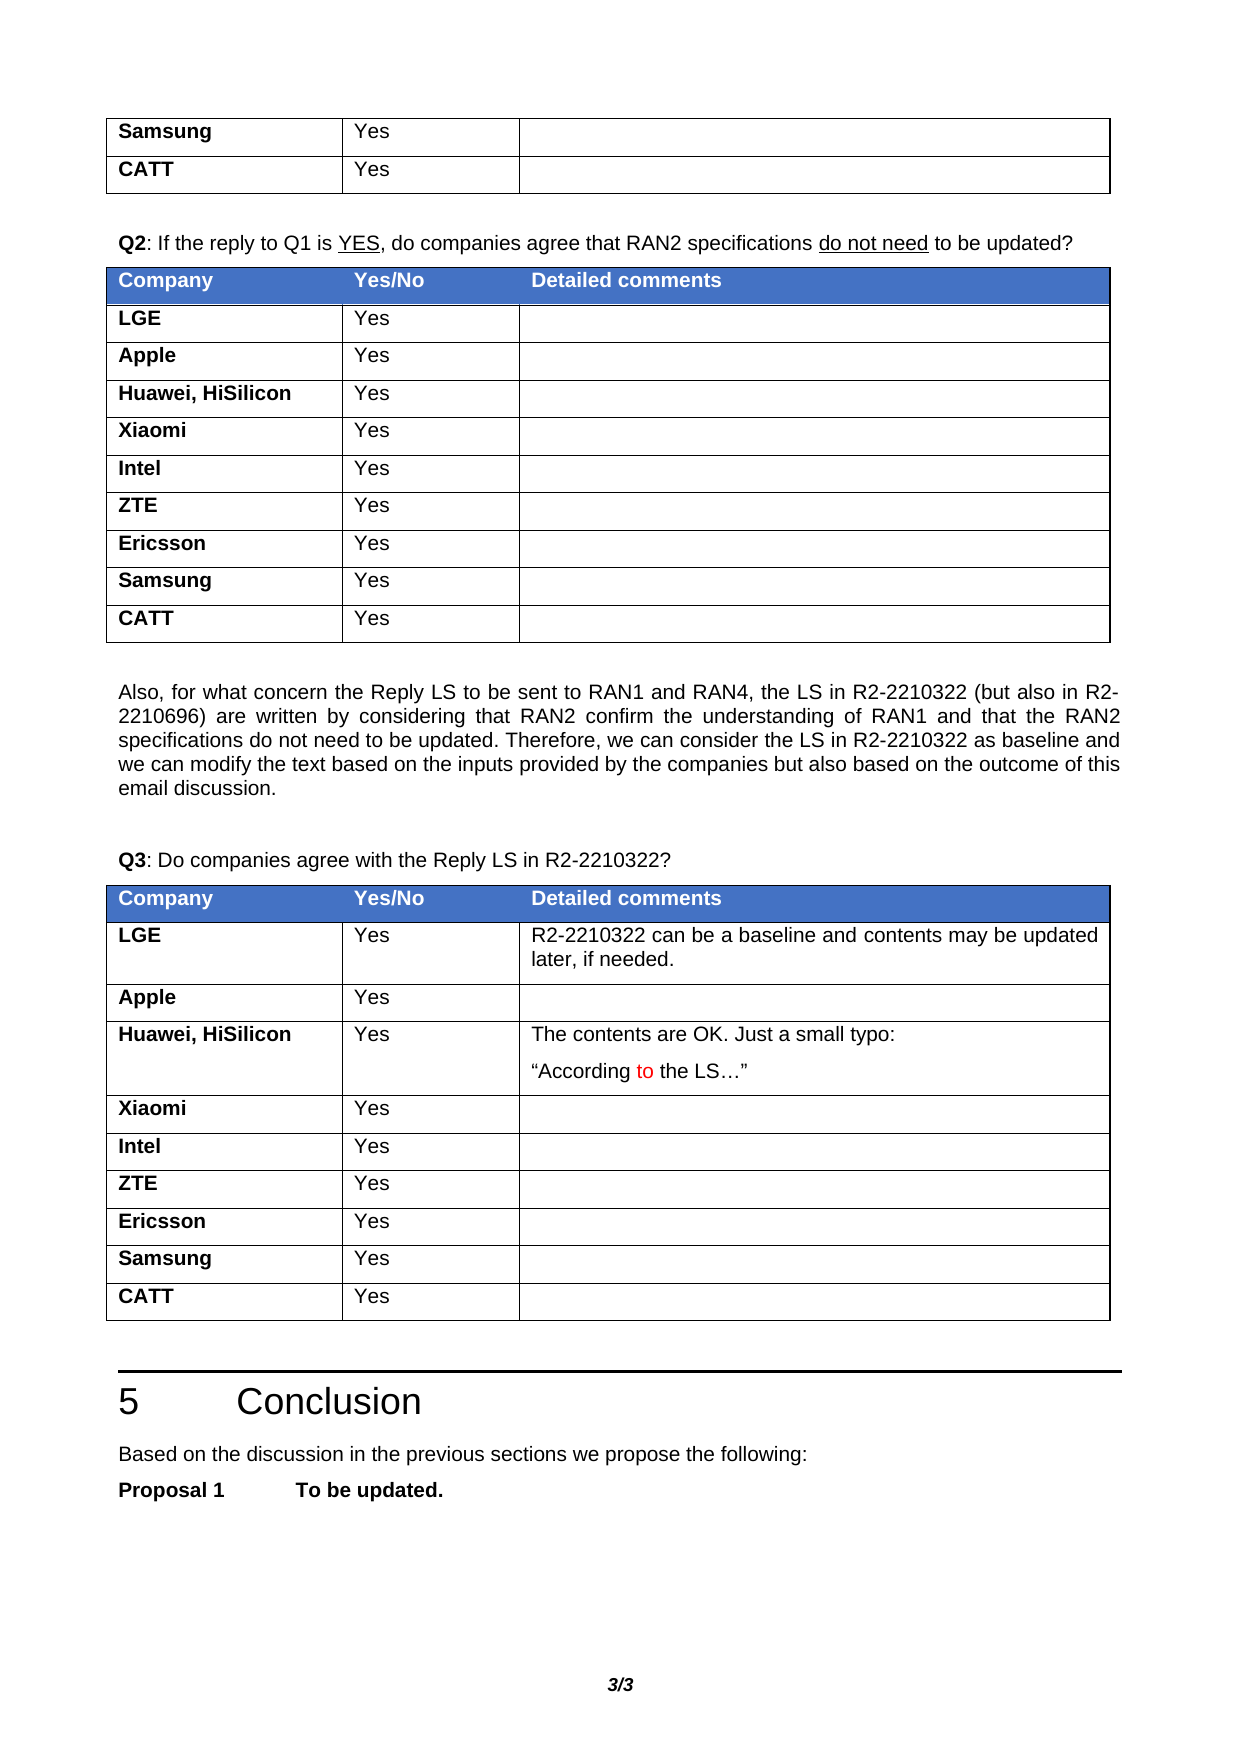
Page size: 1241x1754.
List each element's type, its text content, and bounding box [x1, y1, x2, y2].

table_cell [520, 119, 1109, 156]
table_cell Yes [343, 923, 519, 984]
table_cell Samsung [107, 1246, 342, 1283]
table_cell Yes [343, 1246, 519, 1283]
table_cell Yes [343, 1209, 519, 1245]
table_cell [520, 1096, 1109, 1133]
table_cell [520, 531, 1109, 567]
table_cell LGE [107, 923, 342, 984]
table_cell Huawei, HiSilicon [107, 1022, 342, 1095]
table_cell Yes [343, 306, 519, 342]
table_cell Yes [343, 531, 519, 567]
table_header Detailed comments [520, 886, 1109, 922]
table_cell CATT [107, 157, 342, 193]
table_cell Ericsson [107, 531, 342, 567]
table_cell [520, 157, 1109, 193]
text Also, for what concern the Reply LS to be sent to RAN1 and RAN4, the LS in R2-2210322 (but also in R2-2210696) are written by considering that RAN2 confirm the understanding of RAN1 and that the RAN2 specifications do not need to be updated. Therefore, we can consider the LS in R2-2210322 as baseline and we can modify the text based on the inputs provided by the companies but also based on the outcome of this email discussion. [118, 679, 1122, 799]
table_cell [520, 381, 1109, 417]
table_cell Yes [343, 343, 519, 379]
table_header Company [107, 886, 342, 922]
table_cell [520, 343, 1109, 379]
table_cell Yes [343, 568, 519, 604]
table_cell ZTE [107, 493, 342, 529]
table_cell LGE [107, 306, 342, 342]
table_cell [520, 1171, 1109, 1208]
text Based on the discussion in the previous sections we propose the following: [118, 1441, 1122, 1465]
table_cell Yes [343, 493, 519, 529]
table_cell [520, 1209, 1109, 1245]
table_cell [520, 418, 1109, 454]
table_cell ZTE [107, 1171, 342, 1208]
table_cell Samsung [107, 119, 342, 156]
text Q2: If the reply to Q1 is YES, do companies agree that RAN2 specifications do not need to be updated? [118, 231, 1122, 254]
table_cell [520, 306, 1109, 342]
table_header Company [107, 268, 342, 304]
table_cell [520, 606, 1109, 642]
table_cell Yes [343, 381, 519, 417]
table_cell Intel [107, 1134, 342, 1170]
table_cell Yes [343, 985, 519, 1021]
table_cell [520, 1246, 1109, 1283]
table_cell Apple [107, 343, 342, 379]
table_cell [520, 568, 1109, 604]
table_header Yes/No [343, 268, 519, 304]
table_cell R2-2210322 can be a baseline and contents may be updated later, if needed. [520, 923, 1109, 984]
table_cell Yes [343, 1284, 519, 1320]
table_cell Huawei, HiSilicon [107, 381, 342, 417]
table_cell Yes [343, 119, 519, 156]
text Proposal 1 To be updated. [118, 1478, 1122, 1502]
table_cell The contents are OK. Just a small typo: “According to the LS…” [520, 1022, 1109, 1095]
table_header Detailed comments [520, 268, 1109, 304]
table_cell Yes [343, 1096, 519, 1133]
table_cell CATT [107, 1284, 342, 1320]
table_cell [520, 1284, 1109, 1320]
table_header Yes/No [343, 886, 519, 922]
table_cell Yes [343, 1134, 519, 1170]
table_cell CATT [107, 606, 342, 642]
table_cell Yes [343, 418, 519, 454]
table_cell Yes [343, 456, 519, 492]
table_cell Yes [343, 1022, 519, 1095]
table_cell Yes [343, 1171, 519, 1208]
table_cell [520, 1134, 1109, 1170]
table_cell Ericsson [107, 1209, 342, 1245]
table_cell Xiaomi [107, 1096, 342, 1133]
table_cell [520, 985, 1109, 1021]
table_cell Samsung [107, 568, 342, 604]
table_cell Apple [107, 985, 342, 1021]
subtitle 5 Conclusion [118, 1373, 1122, 1423]
table_cell [520, 456, 1109, 492]
table_cell Yes [343, 157, 519, 193]
table_cell Yes [343, 606, 519, 642]
text Q3: Do companies agree with the Reply LS in R2-2210322? [118, 848, 1122, 872]
table_cell Xiaomi [107, 418, 342, 454]
table_cell [520, 493, 1109, 529]
table_cell Intel [107, 456, 342, 492]
